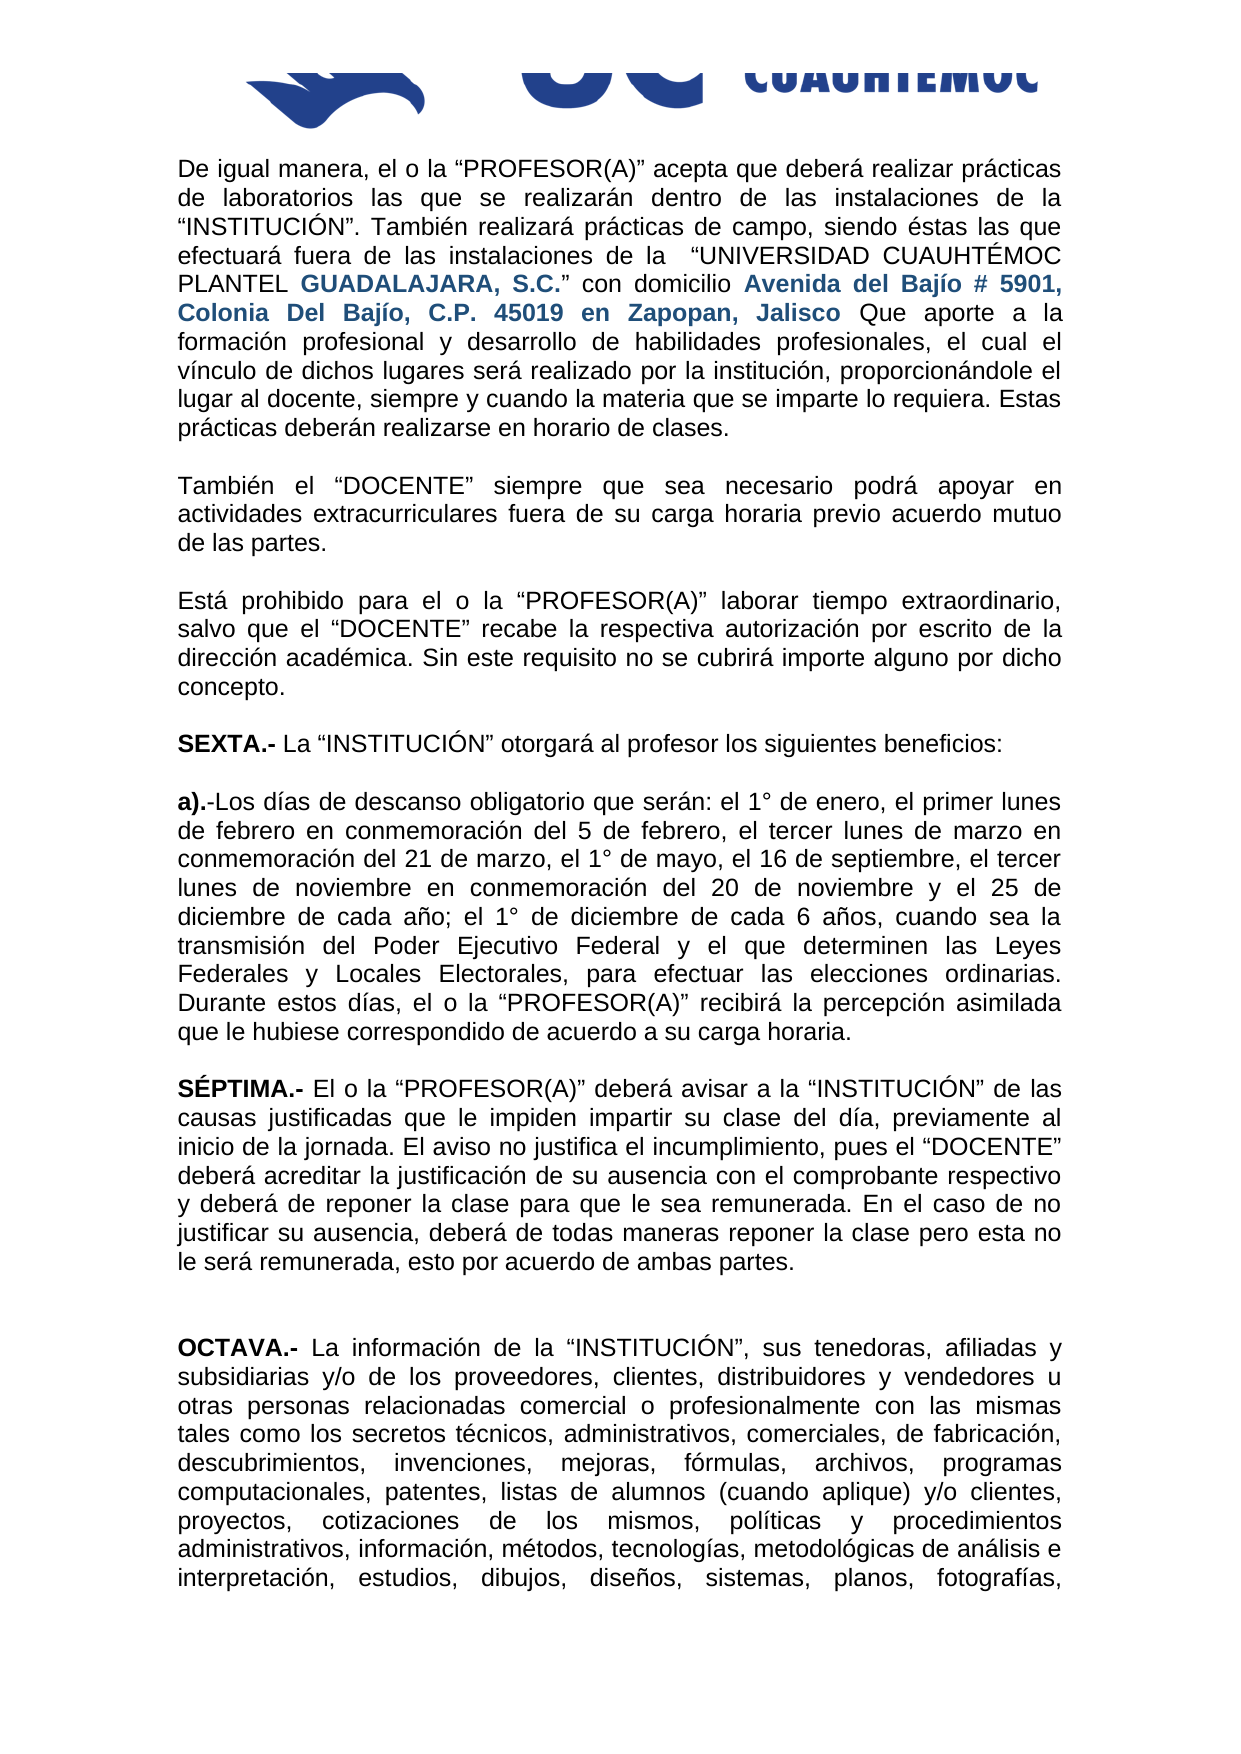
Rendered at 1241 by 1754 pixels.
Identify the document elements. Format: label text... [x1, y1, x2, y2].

text De igual manera, el o la “PROFESOR(A)” acepta que deberá realizar prácticas de laboratorios las que se realizarán dentro de las instalaciones de la “INSTITUCIÓN”. También realizará prácticas de campo, siendo éstas las que efectuará fuera de las instalaciones de la “UNIVERSIDAD CUAUHTÉMOC PLANTEL GUADALAJARA, S.C.” con domicilio Avenida del Bajío # 5901, Colonia Del Bajío, C.P. 45019 en Zapopan, Jalisco Que aporte a la formación profesional y desarrollo de habilidades profesionales, el cual el vínculo de dichos lugares será realizado por la institución, proporcionándole el lugar al docente, siempre y cuando la materia que se imparte lo requiera. Estas prácticas deberán realizarse en horario de clases. [177, 154, 1063, 442]
picture [177, 73, 1063, 139]
text También el “DOCENTE” siempre que sea necesario podrá apoyar en actividades extracurriculares fuera de su carga horaria previo acuerdo mutuo de las partes. [177, 471, 1063, 557]
text SÉPTIMA.- El o la “PROFESOR(A)” deberá avisar a la “INSTITUCIÓN” de las causas justificadas que le impiden impartir su clase del día, previamente al inicio de la jornada. El aviso no justifica el incumplimiento, pues el “DOCENTE” deberá acreditar la justificación de su ausencia con el comprobante respectivo y deberá de reponer la clase para que le sea remunerada. En el caso de no justificar su ausencia, deberá de todas maneras reponer la clase pero esta no le será remunerada, esto por acuerdo de ambas partes. [177, 1074, 1063, 1276]
text Está prohibido para el o la “PROFESOR(A)” laborar tiempo extraordinario, salvo que el “DOCENTE” recabe la respectiva autorización por escrito de la dirección académica. Sin este requisito no se cubrirá importe alguno por dicho concepto. [177, 586, 1063, 701]
text SEXTA.- La “INSTITUCIÓN” otorgará al profesor los siguientes beneficios: [177, 729, 1063, 758]
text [177, 1333, 1063, 1592]
text a).-Los días de descanso obligatorio que serán: el 1° de enero, el primer lunes de febrero en conmemoración del 5 de febrero, el tercer lunes de marzo en conmemoración del 21 de marzo, el 1° de mayo, el 16 de septiembre, el tercer lunes de noviembre en conmemoración del 20 de noviembre y el 25 de diciembre de cada año; el 1° de diciembre de cada 6 años, cuando sea la transmisión del Poder Ejecutivo Federal y el que determinen las Leyes Federales y Locales Electorales, para efectuar las elecciones ordinarias. Durante estos días, el o la “PROFESOR(A)” recibirá la percepción asimilada que le hubiese correspondido de acuerdo a su carga horaria. [177, 787, 1063, 1046]
